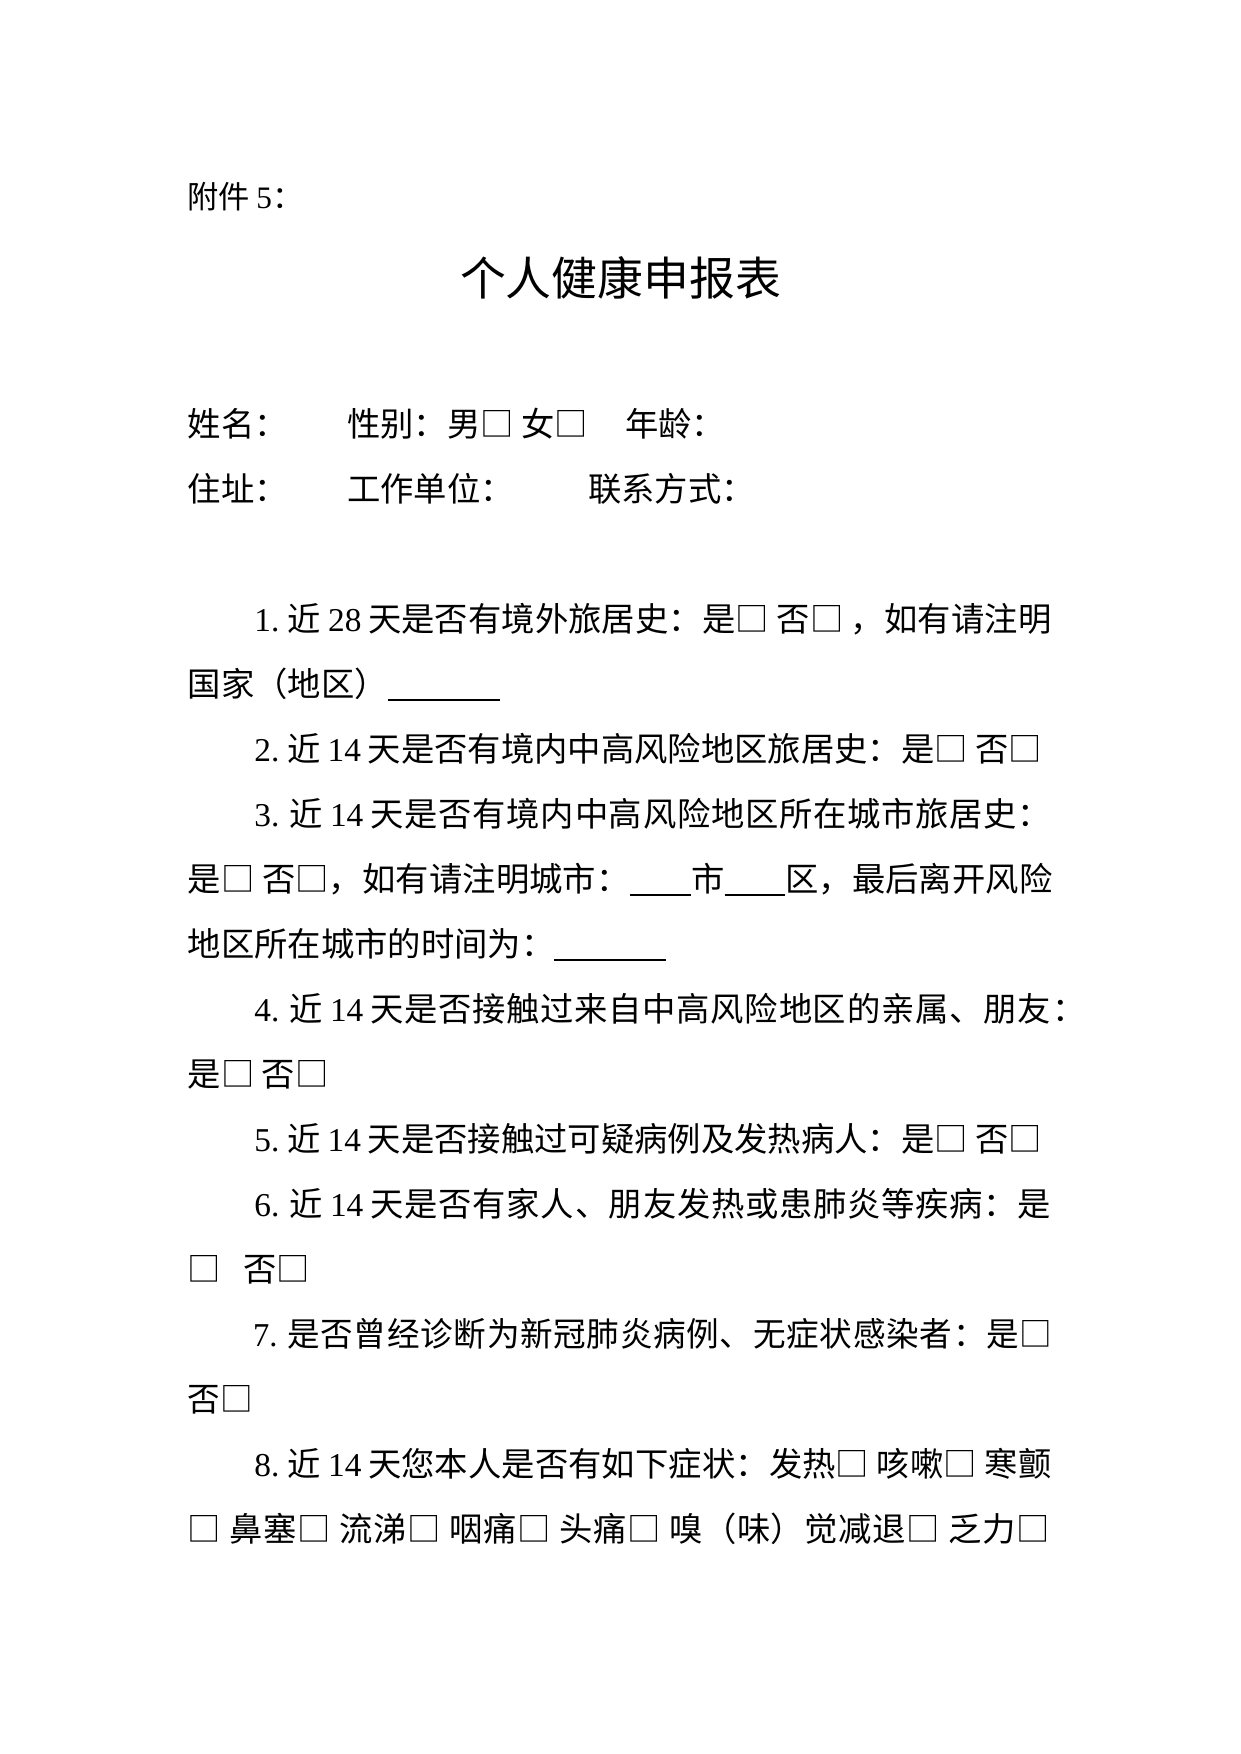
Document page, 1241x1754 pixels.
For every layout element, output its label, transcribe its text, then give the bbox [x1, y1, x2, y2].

text 住址： 工作单位： 联系方式： [187, 454, 1053, 519]
text 2. 近14天是否有境内中高风险地区旅居史：是□ 否□ [187, 714, 1053, 779]
text 姓名： 性别：男□ 女□ 年龄： [187, 389, 1053, 454]
text 个人健康申报表 [187, 227, 1053, 324]
text 1. 近28天是否有境外旅居史：是□ 否□ ，如有请注明国家（地区） [187, 584, 1053, 714]
text 6. 近14天是否有家人、朋友发热或患肺炎等疾病：是□ 否□ [187, 1169, 1053, 1299]
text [187, 1429, 1053, 1559]
text 7. 是否曾经诊断为新冠肺炎病例、无症状感染者：是□ 否□ [187, 1299, 1053, 1429]
text 3. 近14天是否有境内中高风险地区所在城市旅居史：是□ 否□，如有请注明城市： 市 区，最后离开风险地区所在城市的时间为： [187, 779, 1053, 974]
text 5. 近14天是否接触过可疑病例及发热病人：是□ 否□ [187, 1104, 1053, 1169]
text 附件5： [187, 162, 1053, 227]
text 4. 近14天是否接触过来自中高风险地区的亲属、朋友：是□ 否□ [187, 974, 1053, 1104]
